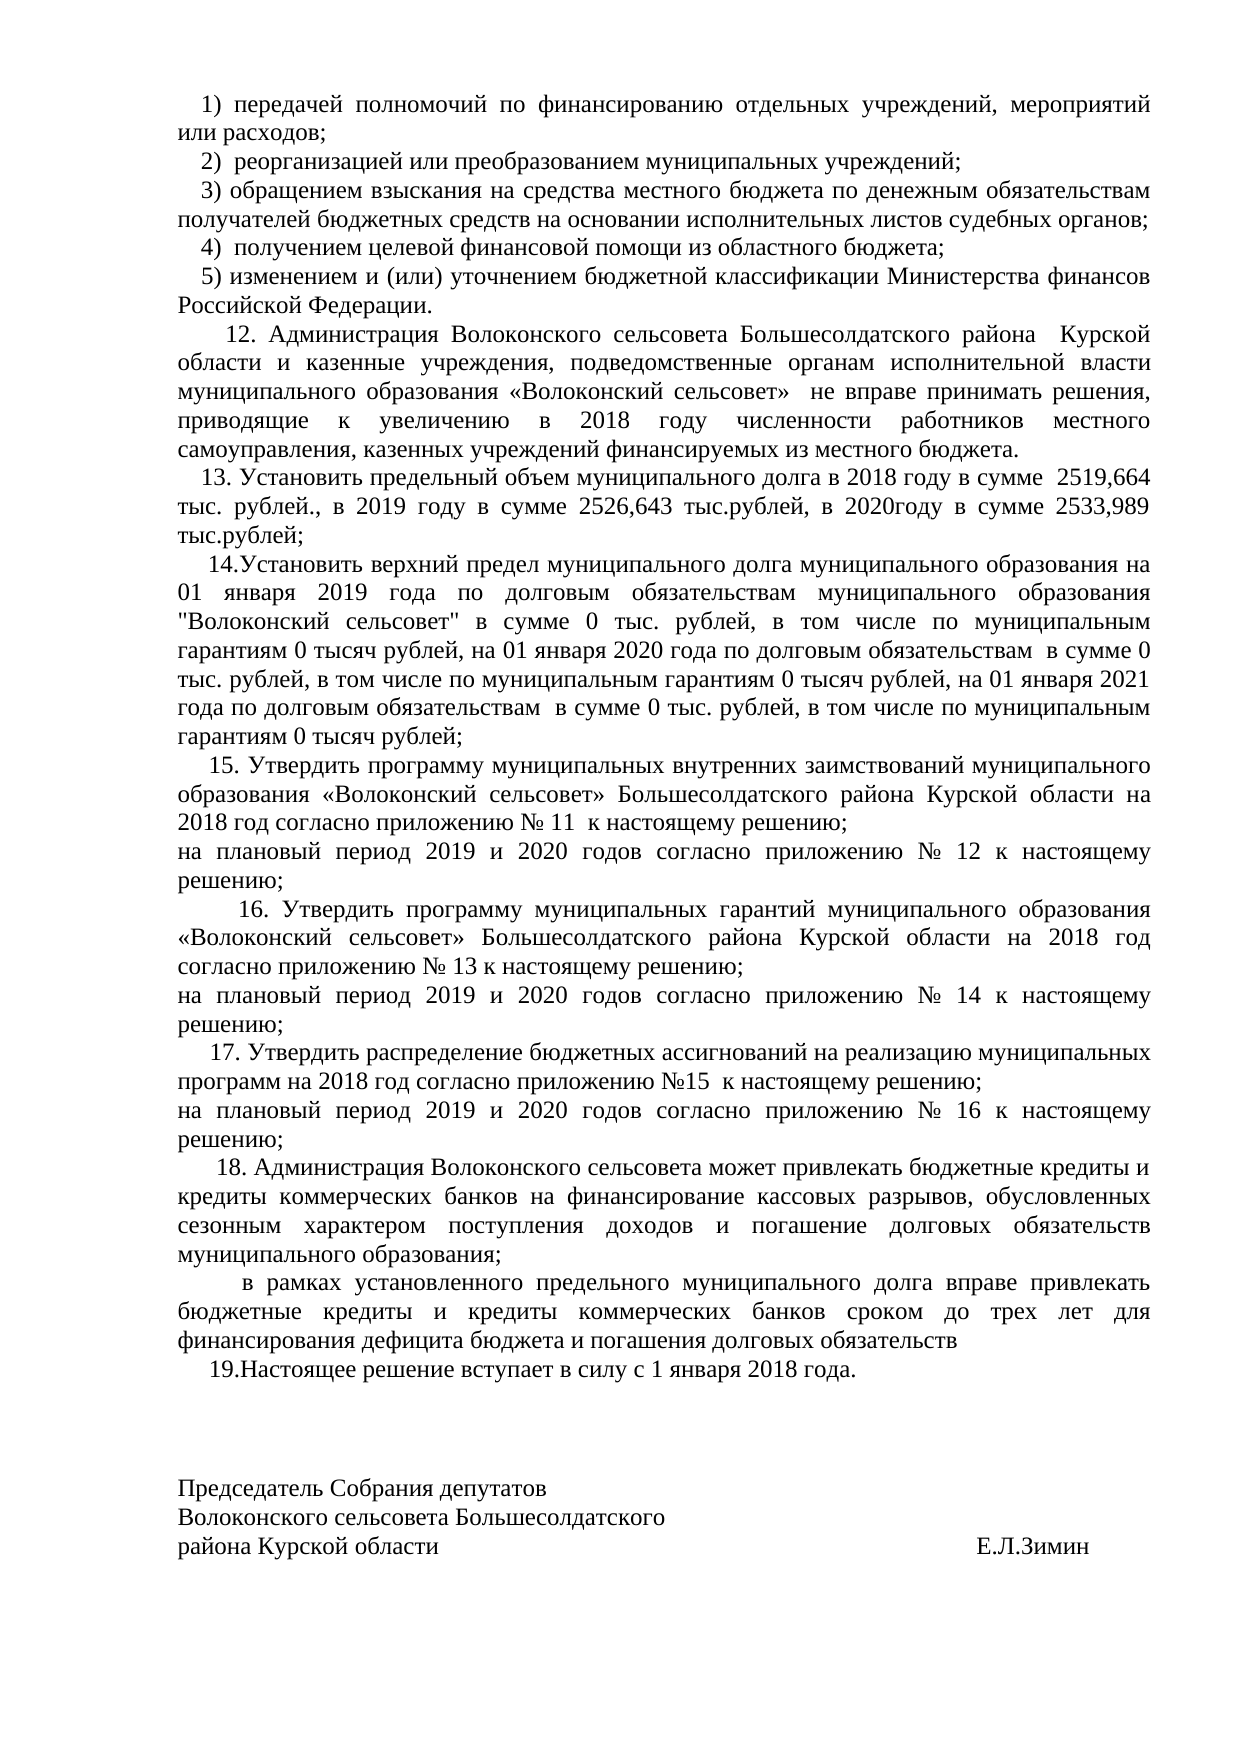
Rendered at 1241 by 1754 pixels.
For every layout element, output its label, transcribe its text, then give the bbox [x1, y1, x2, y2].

text 17. Утвердить распределение бюджетных ассигнований на реализацию муниципальных программ на 2018 год согласно приложению №15 к настоящему решению; [177, 1037, 1152, 1095]
text на плановый период 2019 и 2020 годов согласно приложению № 14 к настоящему решению; [177, 980, 1152, 1037]
text 13. Установить предельный объем муниципального долга в 2018 году в сумме 2519,664 тыс. рублей., в 2019 году в сумме 2526,643 тыс.рублей, в 2020году в сумме 2533,989 тыс.рублей; [177, 462, 1152, 549]
text 16. Утвердить программу муниципальных гарантий муниципального образования «Волоконский сельсовет» Большесолдатского района Курской области на 2018 год согласно приложению № 13 к настоящему решению; [177, 894, 1152, 980]
text 18. Администрация Волоконского сельсовета может привлекать бюджетные кредиты и кредиты коммерческих банков на финансирование кассовых разрывов, обусловленных сезонным характером поступления доходов и погашение долговых обязательств муниципального образования; [177, 1152, 1152, 1267]
text на плановый период 2019 и 2020 годов согласно приложению № 16 к настоящему решению; [177, 1095, 1152, 1152]
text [177, 1502, 1152, 1531]
text Председатель Собрания депутатов [177, 1473, 1152, 1502]
text на плановый период 2019 и 2020 годов согласно приложению № 12 к настоящему решению; [177, 836, 1152, 894]
text 1) передачей полномочий по финансированию отдельных учреждений, мероприятий или расходов; [177, 89, 1152, 146]
text 12. Администрация Волоконского сельсовета Большесолдатского района Курской области и казенные учреждения, подведомственные органам исполнительной власти муниципального образования «Волоконский сельсовет» не вправе принимать решения, приводящие к увеличению в 2018 году численности работников местного самоуправления, казенных учреждений финансируемых из местного бюджета. [177, 319, 1152, 462]
text 19.Настоящее решение вступает в силу с 1 января 2018 года. [177, 1354, 1152, 1382]
text 5) изменением и (или) уточнением бюджетной классификации Министерства финансов Российской Федерации. [177, 261, 1152, 319]
text 4) получением целевой финансовой помощи из областного бюджета; [177, 232, 1152, 261]
text 2) реорганизацией или преобразованием муниципальных учреждений; [177, 146, 1152, 175]
text 14.Установить верхний предел муниципального долга муниципального образования на 01 января 2019 года по долговым обязательствам муниципального образования "Волоконский сельсовет" в сумме 0 тыс. рублей, в том числе по муниципальным гарантиям 0 тысяч рублей, на 01 января 2020 года по долговым обязательствам в сумме 0 тыс. рублей, в том числе по муниципальным гарантиям 0 тысяч рублей, на 01 января 2021 года по долговым обязательствам в сумме 0 тыс. рублей, в том числе по муниципальным гарантиям 0 тысяч рублей; [177, 549, 1152, 750]
text района Курской области Е.Л.Зимин [177, 1531, 1152, 1560]
text 15. Утвердить программу муниципальных внутренних заимствований муниципального образования «Волоконский сельсовет» Большесолдатского района Курской области на 2018 год согласно приложению № 11 к настоящему решению; [177, 750, 1152, 836]
text 3) обращением взыскания на средства местного бюджета по денежным обязательствам получателей бюджетных средств на основании исполнительных листов судебных органов; [177, 175, 1152, 232]
text в рамках установленного предельного муниципального долга вправе привлекать бюджетные кредиты и кредиты коммерческих банков сроком до трех лет для финансирования дефицита бюджета и погашения долговых обязательств [177, 1267, 1152, 1354]
